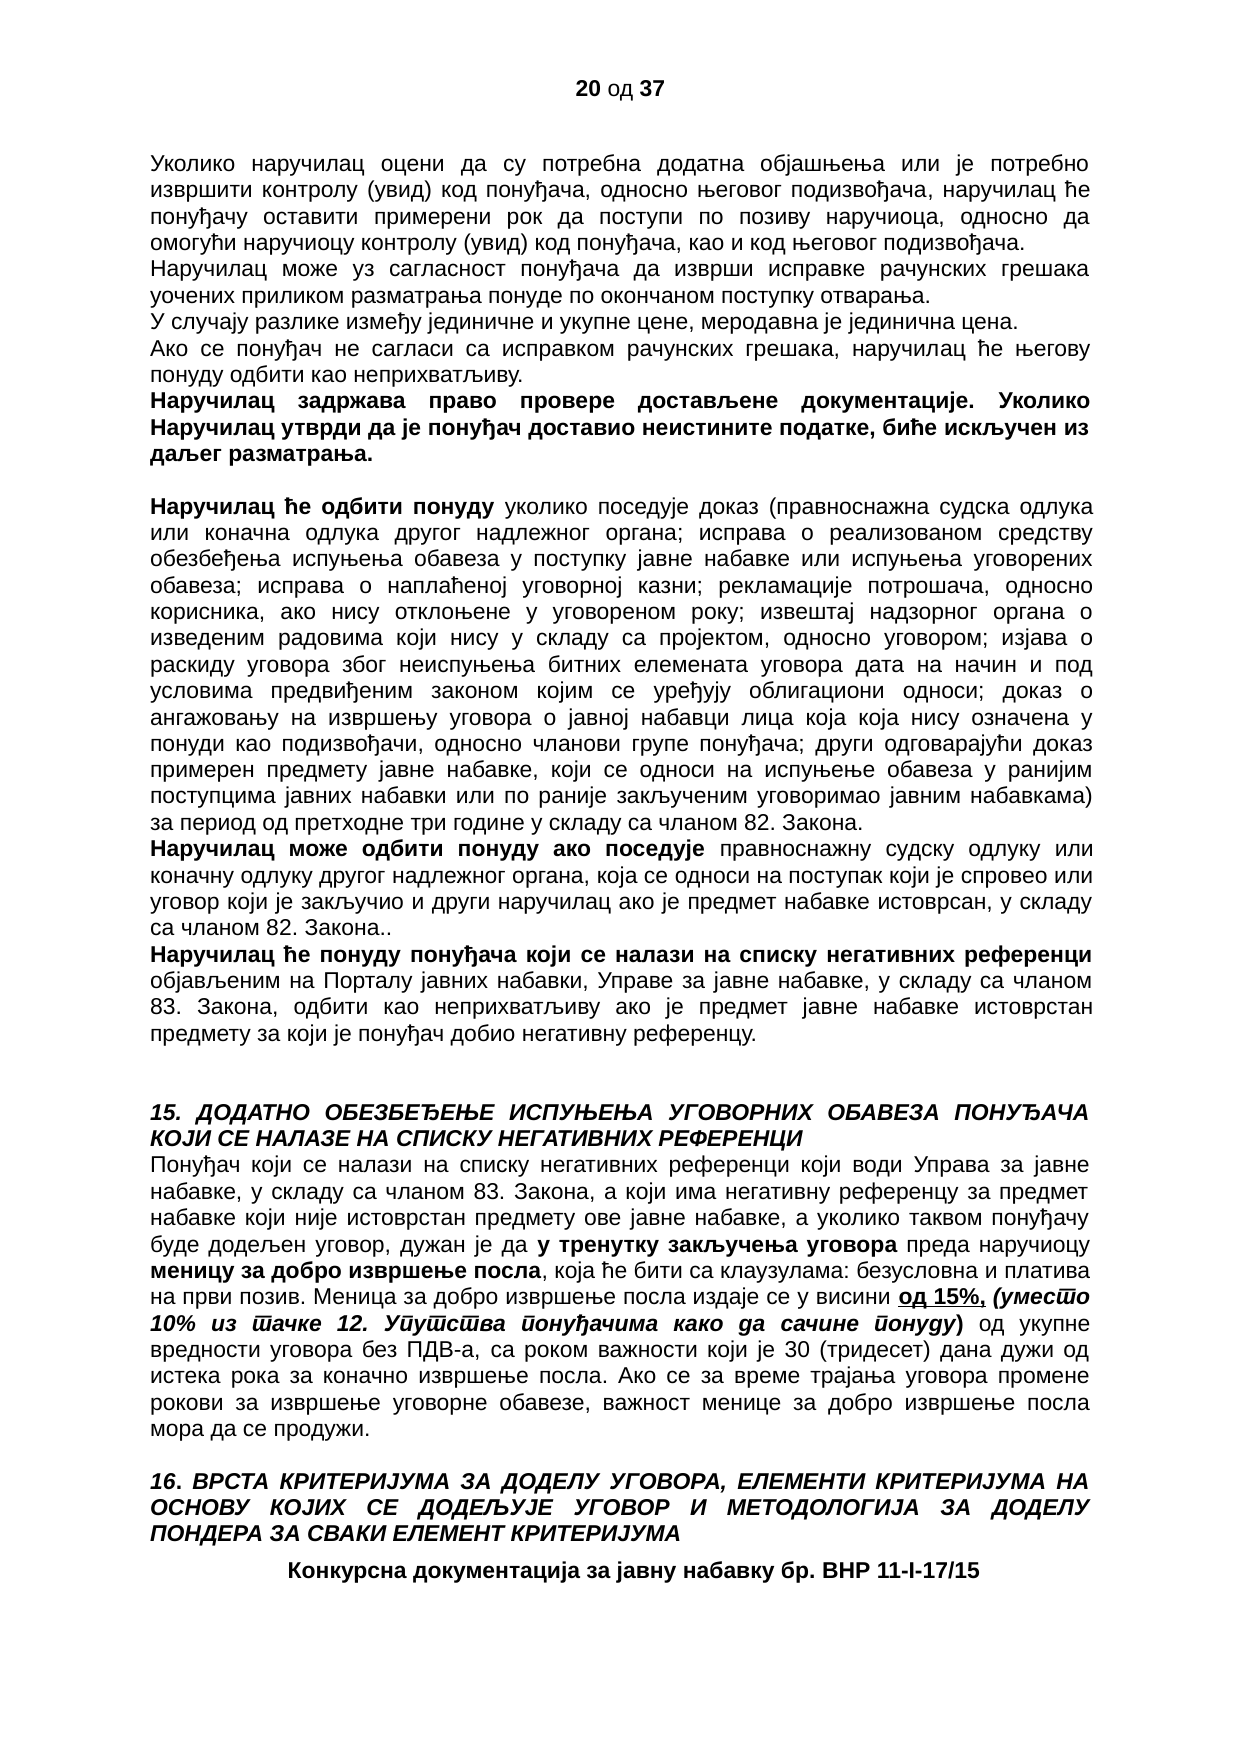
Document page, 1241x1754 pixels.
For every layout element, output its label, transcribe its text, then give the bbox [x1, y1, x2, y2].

text Понуђач који се налази на списку негативних референци који води Управа за јавне набавке, у складу са чланом 83. Закона, а који има негативну референцу за предмет набавке који није истоврстан предмету ове јавне набавке, а уколико таквом понуђачу буде додељен уговор, дужан је да у тренутку закључења уговора преда наручиоцу меницу за добро извршење посла, која ће бити са клаузулама: безусловна и платива на први позив. Меница за добро извршење посла издаје се у висини од 15%, (уместо 10% из тачке 12. Упутства понуђачима како да сачине понуду) од укупне вредности уговора без ПДВ-а, са роком важности који је 30 (тридесет) дана дужи од истека рока за коначно извршење посла. Ако се за време трајања уговора промене рокови за извршење уговорне обавезе, важност менице за добро извршење посла мора да се продужи. [150, 1151, 1090, 1441]
text Наручилац задржава право провере достављене документације. Уколико Наручилац утврди да је понуђач доставио неистините податке, биће искључен из даљег разматрања. [150, 387, 1090, 466]
text Наручилац може уз сагласност понуђача да изврши исправке рачунских грешака уочених приликом разматрања понуде по окончаном поступку отварања. [150, 255, 1090, 308]
text Уколико наручилац оцени да су потребна додатна објашњења или је потребно извршити контролу (увид) код понуђача, односно његовог подизвођача, наручилац ће понуђачу оставити примерени рок да поступи по позиву наручиоца, односно да омогући наручиоцу контролу (увид) код понуђача, као и код његовог подизвођача. [150, 150, 1090, 255]
text У случају разлике између јединичне и укупне цене, меродавна је јединична цена. [150, 308, 1090, 334]
text 16. ВРСТА КРИТЕРИЈУМА ЗА ДОДЕЛУ УГОВОРА, ЕЛЕМЕНТИ КРИТЕРИЈУМА НА ОСНОВУ КОЈИХ СЕ ДОДЕЉУЈЕ УГОВОР И МЕТОДОЛОГИЈА ЗА ДОДЕЛУ ПОНДЕРА ЗА СВАКИ ЕЛЕМЕНТ КРИТЕРИЈУМА [150, 1468, 1090, 1547]
text Ако се понуђач не сагласи са исправком рачунских грешака, наручилац ће његову понуду одбити као неприхватљиву. [150, 334, 1090, 387]
text Наручилац ће одбити понуду уколико поседује доказ (правноснажна судска одлука или коначна одлука другог надлежног органа; исправа о реализованом средству обезбеђења испуњења обавеза у поступку јавне набавке или испуњења уговорених обавеза; исправа о наплаћеној уговорној казни; рекламације потрошача, односно корисника, ако нису отклоњене у уговореном року; извештај надзорног органа о изведеним радовима који нису у складу са пројектом, односно уговором; изјава о раскиду уговора због неиспуњења битних елемената уговора дата на начин и под условима предвиђеним законом којим се уређују облигациони односи; доказ о ангажовању на извршењу уговора о јавној набавци лица која која нису означена у понуди као подизвођачи, односно чланови групе понуђача; други одговарајући доказ примерен предмету јавне набавке, који се односи на испуњење обавеза у ранијим поступцима јавних набавки или по раније закљученим уговоримао јавним набавкама) за период од претходне три годинe у складу са чланом 82. Закона. [150, 493, 1094, 835]
text 15. ДОДАТНО ОБЕЗБЕЂЕЊЕ ИСПУЊЕЊА УГОВОРНИХ ОБАВЕЗА ПОНУЂАЧА КОЈИ СЕ НАЛАЗЕ НА СПИСКУ НЕГАТИВНИХ РЕФЕРЕНЦИ [150, 1099, 1090, 1151]
text Наручилац ће понуду понуђача који се налази на списку негативних референци објављеним на Порталу јавних набавки, Управе за јавне набавке, у складу са чланом 83. Закона, одбити као неприхватљиву ако је предмет јавне набавке истоврстан предмету за који је понуђач добио негативну референцу. [150, 941, 1094, 1046]
text Наручилац може одбити понуду ако поседује правноснажну судску одлуку или коначну одлуку другог надлежног органа, која се односи на поступак који је спровео или уговор који је закључио и други наручилац ако је предмет набавке истоврсан, у складу са чланом 82. Закона.. [150, 835, 1094, 941]
